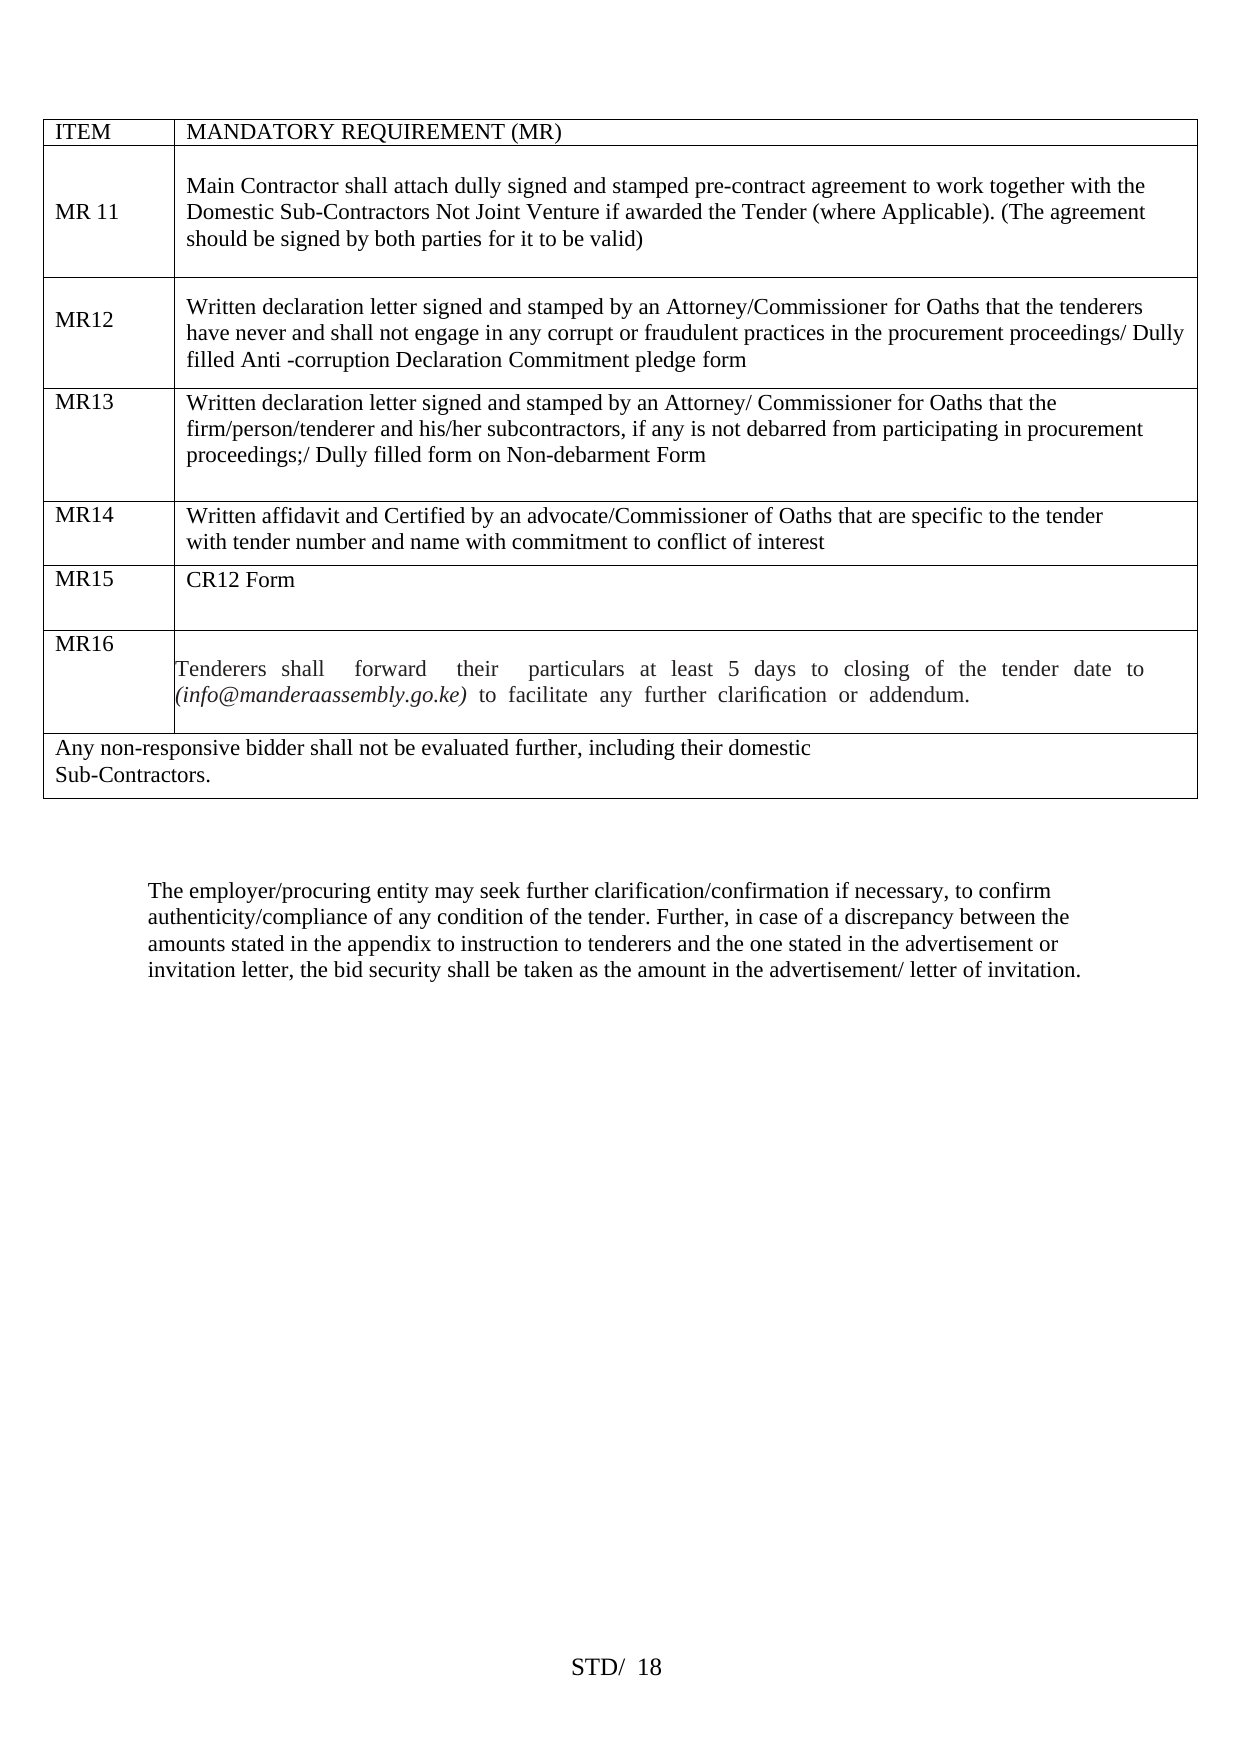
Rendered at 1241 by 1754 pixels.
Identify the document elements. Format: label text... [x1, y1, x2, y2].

table_cell MR14 [44, 502, 174, 565]
table_header ITEM [44, 120, 174, 145]
table_cell Main Contractor shall attach dully signed and stamped pre-contract agreement to work together with the Domestic Sub-Contractors Not Joint Venture if awarded the Tender (where Applicable). (The agreement should be signed by both parties for it to be valid) [175, 146, 1197, 277]
table_cell MR13 [44, 389, 174, 501]
table_cell MR 11 [44, 146, 174, 277]
table_cell MR15 [44, 566, 174, 630]
table_cell Tenderers shall forward their particulars at least 5 days to closing of the tender date to (info@manderaassembly.go.ke) to facilitate any further clariﬁcation or addendum. [175, 631, 1197, 733]
table_cell Written declaration letter signed and stamped by an Attorney/Commissioner for Oaths that the tenderers have never and shall not engage in any corrupt or fraudulent practices in the procurement proceedings/ Dully filled Anti -corruption Declaration Commitment pledge form [175, 278, 1197, 388]
table_cell Any non-responsive bidder shall not be evaluated further, including their domestic Sub-Contractors. [44, 734, 1197, 798]
text The employer/procuring entity may seek further clarification/confirmation if necessary, to confirm authenticity/compliance of any condition of the tender. Further, in case of a discrepancy between the amounts stated in the appendix to instruction to tenderers and the one stated in the advertisement or invitation letter, the bid security shall be taken as the amount in the advertisement/ letter of invitation. [148, 877, 1108, 982]
table_header MANDATORY REQUIREMENT (MR) [175, 120, 1197, 145]
table_cell MR12 [44, 278, 174, 388]
table_cell CR12 Form [175, 566, 1197, 630]
table_cell Written affidavit and Certified by an advocate/Commissioner of Oaths that are specific to the tender with tender number and name with commitment to conflict of interest [175, 502, 1197, 565]
table_cell MR16 [44, 631, 174, 733]
table_cell Written declaration letter signed and stamped by an Attorney/ Commissioner for Oaths that the firm/person/tenderer and his/her subcontractors, if any is not debarred from participating in procurement proceedings;/ Dully filled form on Non-debarment Form [175, 389, 1197, 501]
